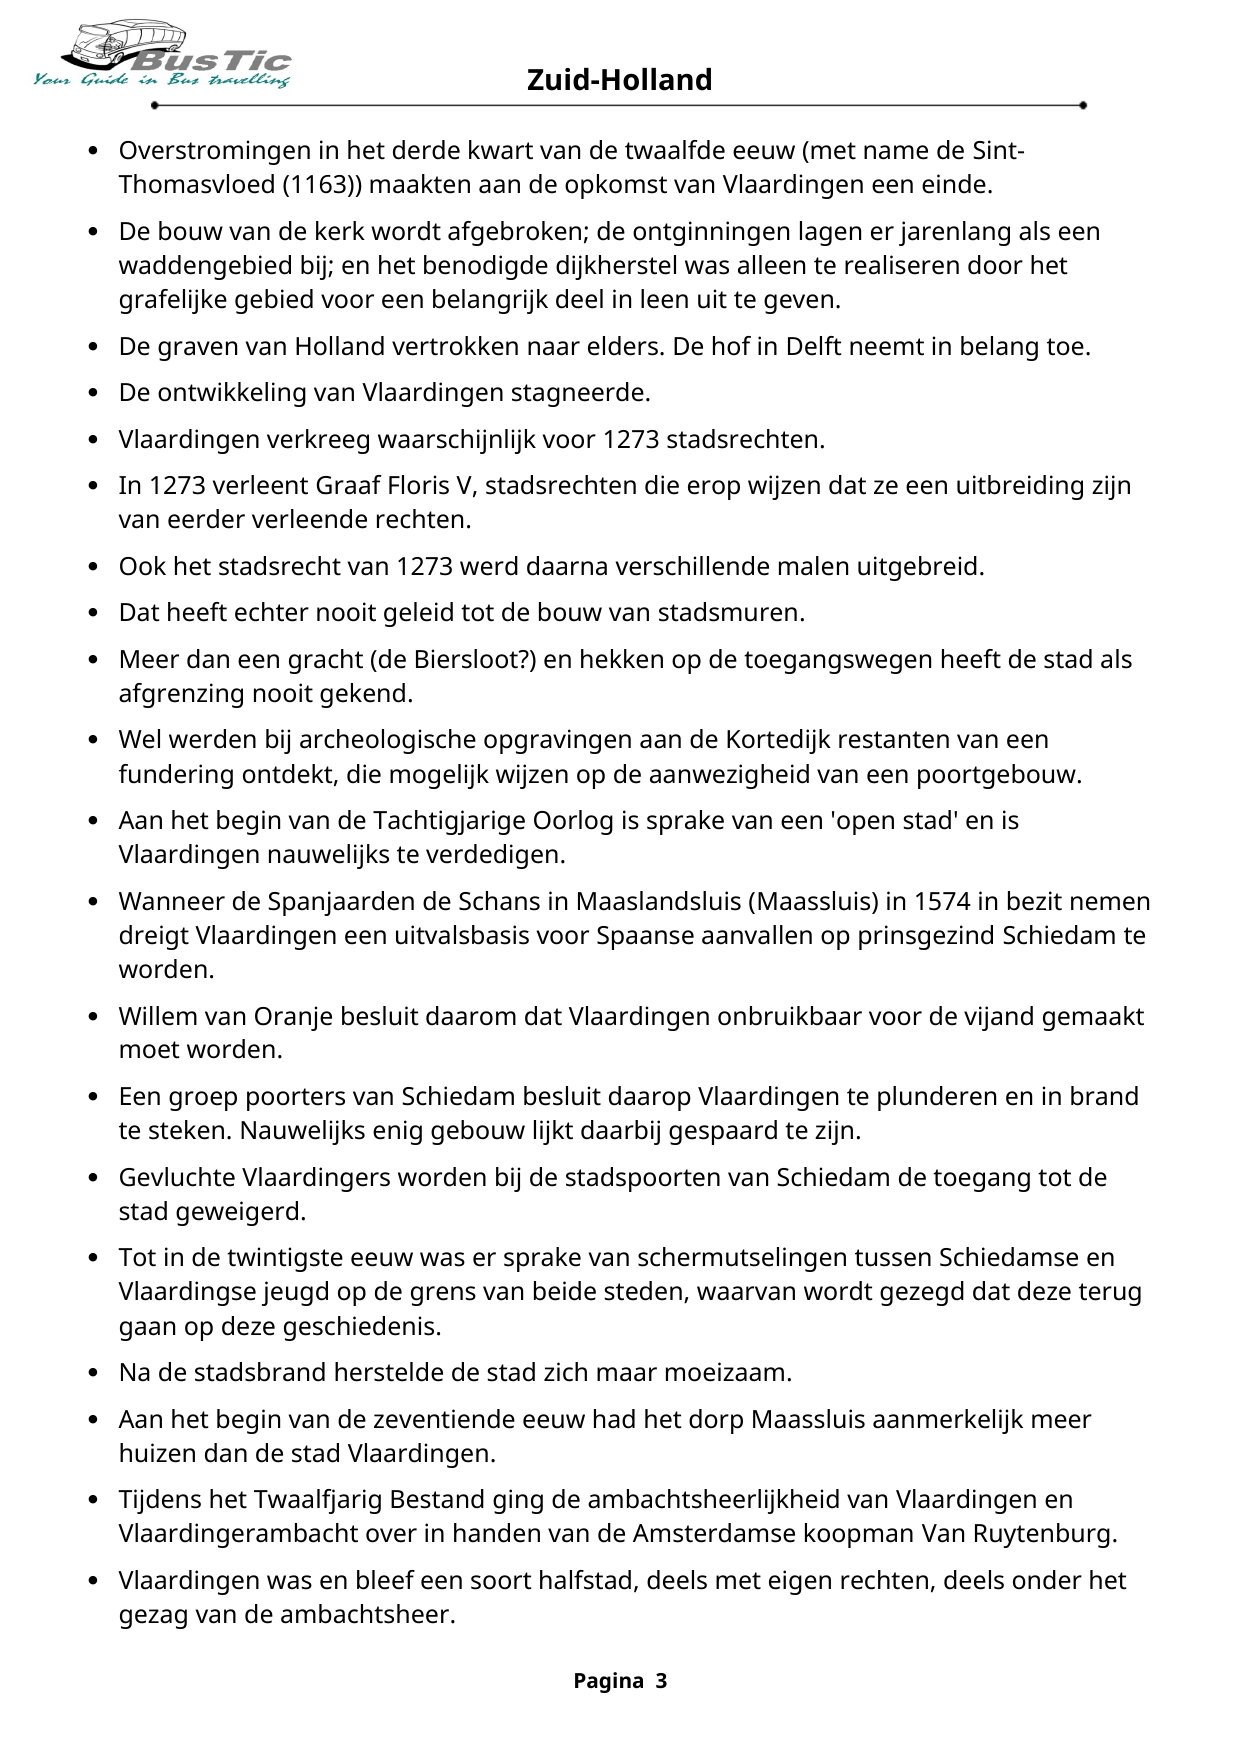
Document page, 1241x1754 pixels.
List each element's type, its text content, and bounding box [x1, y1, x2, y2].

text Vlaardingen verkreeg waarschijnlijk voor 1273 stadsrechten. [89, 421, 1152, 455]
text De ontwikkeling van Vlaardingen stagneerde. [89, 375, 1152, 409]
text Tijdens het Twaalfjarig Bestand ging de ambachtsheerlijkheid van Vlaardingen en Vlaardingerambacht over in handen van de Amsterdamse koopman Van Ruytenburg. [89, 1482, 1152, 1550]
text Wanneer de Spanjaarden de Schans in Maaslandsluis (Maassluis) in 1574 in bezit nemen dreigt Vlaardingen een uitvalsbasis voor Spaanse aanvallen op prinsgezind Schiedam te worden. [89, 883, 1152, 986]
text De graven van Holland vertrokken naar elders. De hof in Delft neemt in belang toe. [89, 328, 1152, 362]
text Willem van Oranje besluit daarom dat Vlaardingen onbruikbaar voor de vijand gemaakt moet worden. [89, 998, 1152, 1066]
text Ook het stadsrecht van 1273 werd daarna verschillende malen uitgebreid. [89, 548, 1152, 582]
picture [24, 15, 302, 92]
text De bouw van de kerk wordt afgebroken; de ontginningen lagen er jarenlang als een waddengebied bij; en het benodigde dijkherstel was alleen te realiseren door het grafelijke gebied voor een belangrijk deel in leen uit te geven. [89, 213, 1152, 316]
text Na de stadsbrand herstelde de stad zich maar moeizaam. [89, 1355, 1152, 1389]
text Meer dan een gracht (de Biersloot?) en hekken op de toegangswegen heeft de stad als afgrenzing nooit gekend. [89, 642, 1152, 710]
text Wel werden bij archeologische opgravingen aan de Kortedijk restanten van een fundering ontdekt, die mogelijk wijzen op de aanwezigheid van een poortgebouw. [89, 722, 1152, 790]
text Aan het begin van de Tachtigjarige Oorlog is sprake van een 'open stad' en is Vlaardingen nauwelijks te verdedigen. [89, 803, 1152, 871]
text In 1273 verleent Graaf Floris V, stadsrechten die erop wijzen dat ze een uitbreiding zijn van eerder verleende rechten. [89, 468, 1152, 536]
text Een groep poorters van Schiedam besluit daarop Vlaardingen te plunderen en in brand te steken. Nauwelijks enig gebouw lijkt daarbij gespaard te zijn. [89, 1079, 1152, 1147]
text Overstromingen in het derde kwart van de twaalfde eeuw (met name de Sint-Thomasvloed (1163)) maakten aan de opkomst van Vlaardingen een einde. [89, 133, 1152, 201]
text Vlaardingen was en bleef een soort halfstad, deels met eigen rechten, deels onder het gezag van de ambachtsheer. [89, 1562, 1152, 1631]
text Dat heeft echter nooit geleid tot de bouw van stadsmuren. [89, 595, 1152, 629]
picture [151, 98, 1089, 115]
text Tot in de twintigste eeuw was er sprake van schermutselingen tussen Schiedamse en Vlaardingse jeugd op de grens van beide steden, waarvan wordt gezegd dat deze terug gaan op deze geschiedenis. [89, 1240, 1152, 1342]
text Aan het begin van de zeventiende eeuw had het dorp Maassluis aanmerkelijk meer huizen dan de stad Vlaardingen. [89, 1401, 1152, 1469]
text Gevluchte Vlaardingers worden bij de stadspoorten van Schiedam de toegang tot de stad geweigerd. [89, 1159, 1152, 1227]
